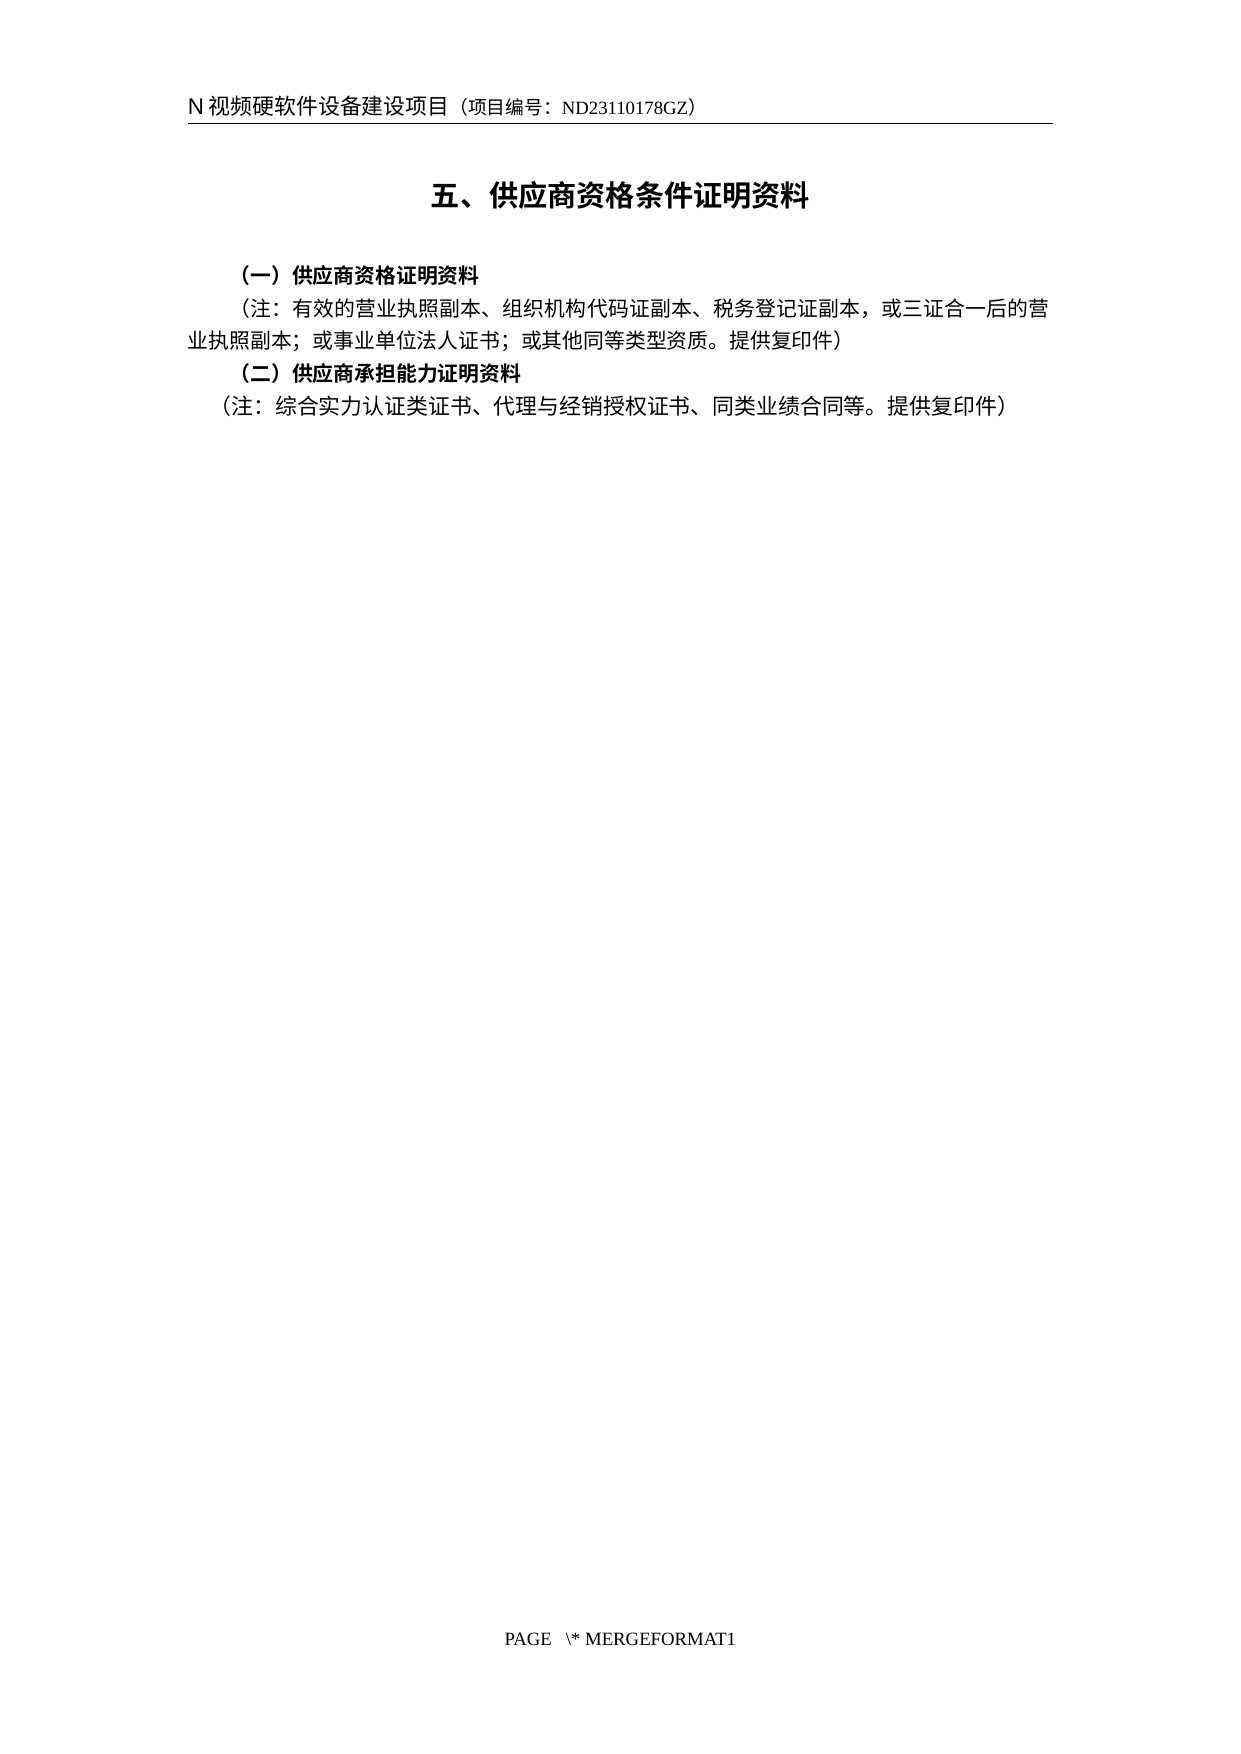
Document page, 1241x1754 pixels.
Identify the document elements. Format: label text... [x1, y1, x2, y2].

text （注：有效的营业执照副本、组织机构代码证副本、税务登记证副本，或三证合一后的营业执照副本；或事业单位法人证书；或其他同等类型资质。提供复印件） [187, 291, 1053, 356]
text （二）供应商承担能力证明资料 [187, 356, 1053, 388]
text （一）供应商资格证明资料 [187, 258, 1053, 291]
text 五、供应商资格条件证明资料 [187, 161, 1053, 226]
text （注：综合实力认证类证书、代理与经销授权证书、同类业绩合同等。提供复印件） [187, 388, 1053, 421]
